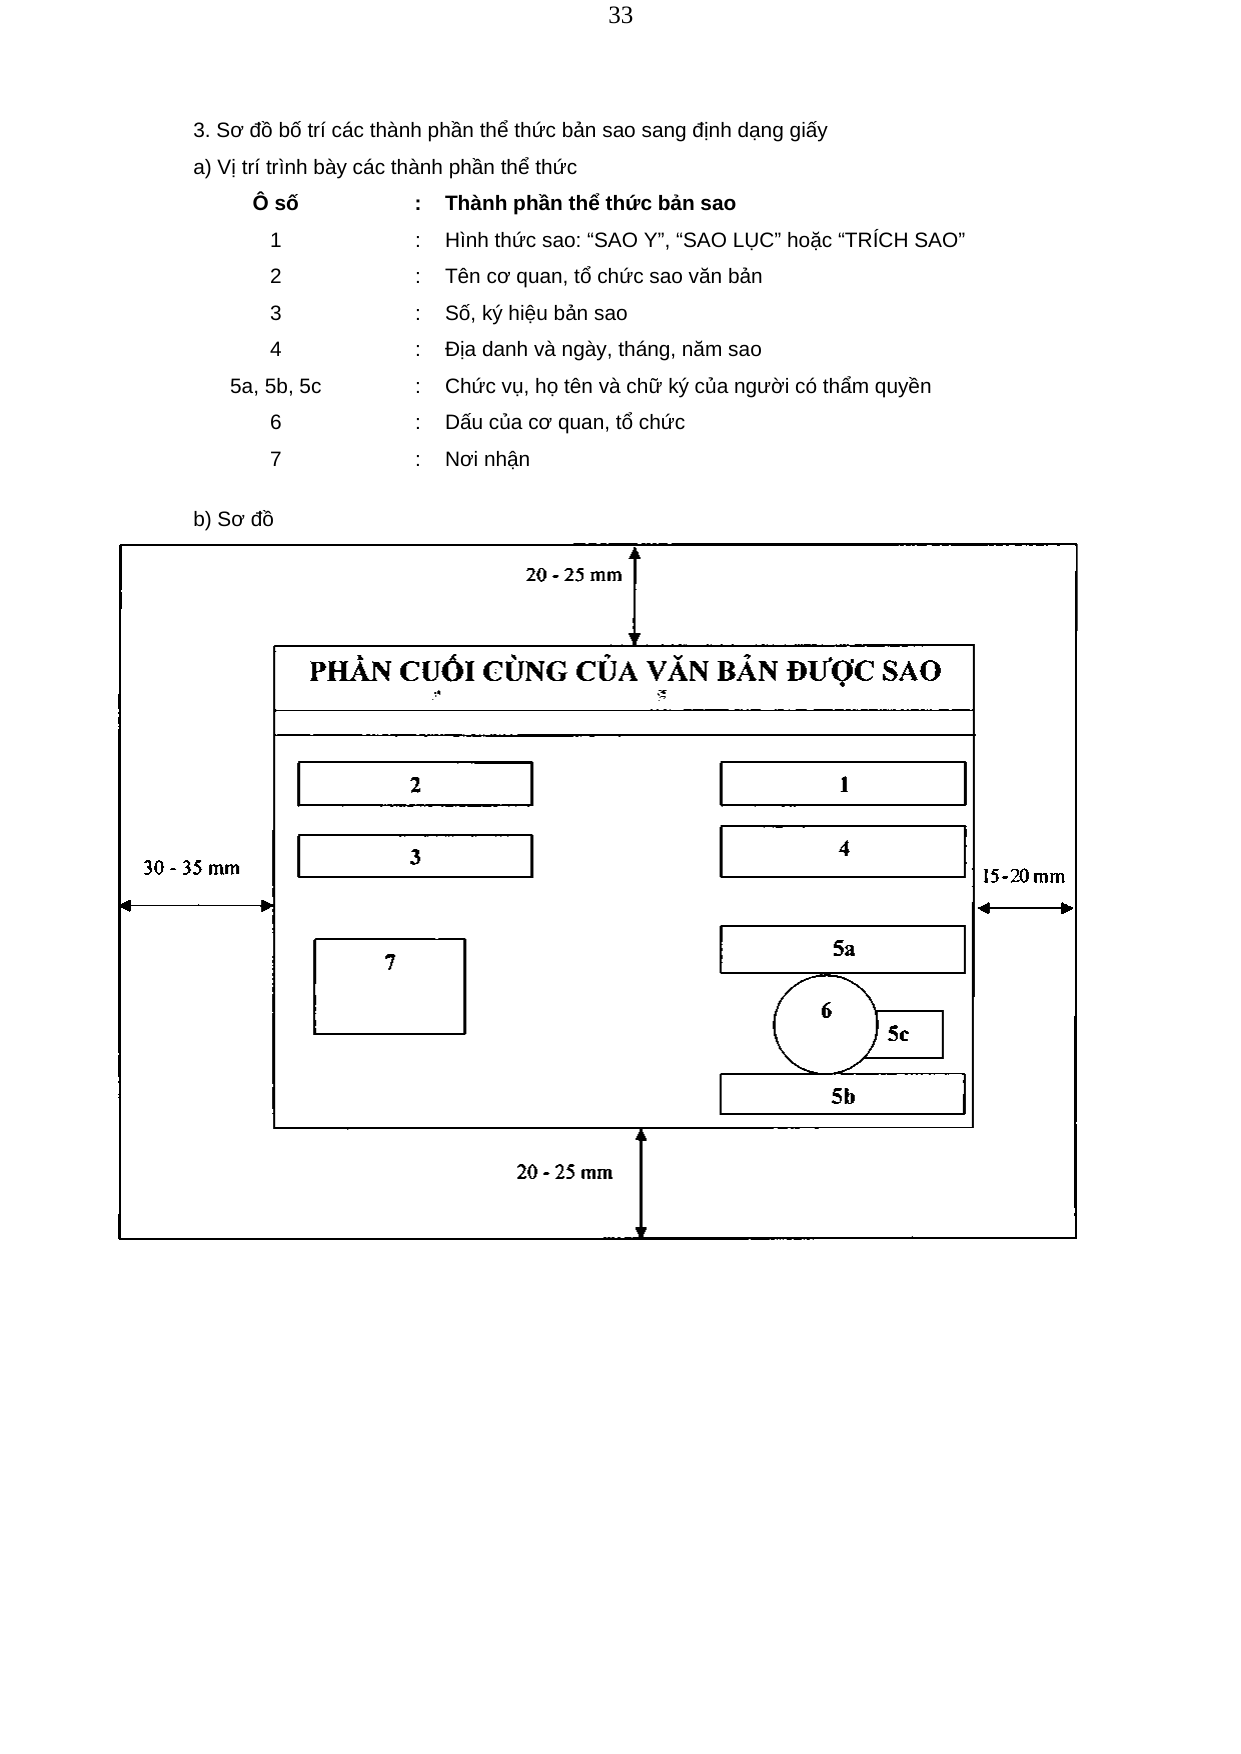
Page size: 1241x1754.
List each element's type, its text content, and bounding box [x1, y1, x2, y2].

table_cell : [402, 301, 433, 337]
table_cell 5a, 5b, 5c [149, 374, 402, 410]
text a) Vị trí trình bày các thành phần thể thức [118, 155, 1123, 179]
table_cell 1 [149, 228, 402, 264]
table_cell : [402, 337, 433, 373]
table_cell 2 [149, 264, 402, 301]
table_cell Dấu của cơ quan, tổ chức [434, 410, 1092, 446]
table_cell 7 [149, 446, 402, 483]
table_cell Chức vụ, họ tên và chữ ký của người có thẩm quyền [434, 374, 1092, 410]
table_cell Nơi nhận [434, 446, 1092, 483]
table_cell : [402, 446, 433, 483]
table_cell Hình thức sao: “SAO Y”, “SAO LỤC” hoặc “TRÍCH SAO” [434, 228, 1092, 264]
table_cell Địa danh và ngày, tháng, năm sao [434, 337, 1092, 373]
picture [118, 543, 1078, 1240]
table_header Ô số [149, 191, 402, 228]
table_cell : [402, 410, 433, 446]
table_header Thành phần thể thức bản sao [434, 191, 1092, 228]
table_cell 3 [149, 301, 402, 337]
table_cell : [402, 264, 433, 301]
table_cell Tên cơ quan, tổ chức sao văn bản [434, 264, 1092, 301]
table_cell Số, ký hiệu bản sao [434, 301, 1092, 337]
table_header : [402, 191, 433, 228]
text 3. Sơ đồ bố trí các thành phần thể thức bản sao sang định dạng giấy [118, 118, 1123, 142]
table_cell 4 [149, 337, 402, 373]
table_cell 6 [149, 410, 402, 446]
table_cell : [402, 228, 433, 264]
table_cell : [402, 374, 433, 410]
text b) Sơ đồ [118, 507, 1123, 531]
